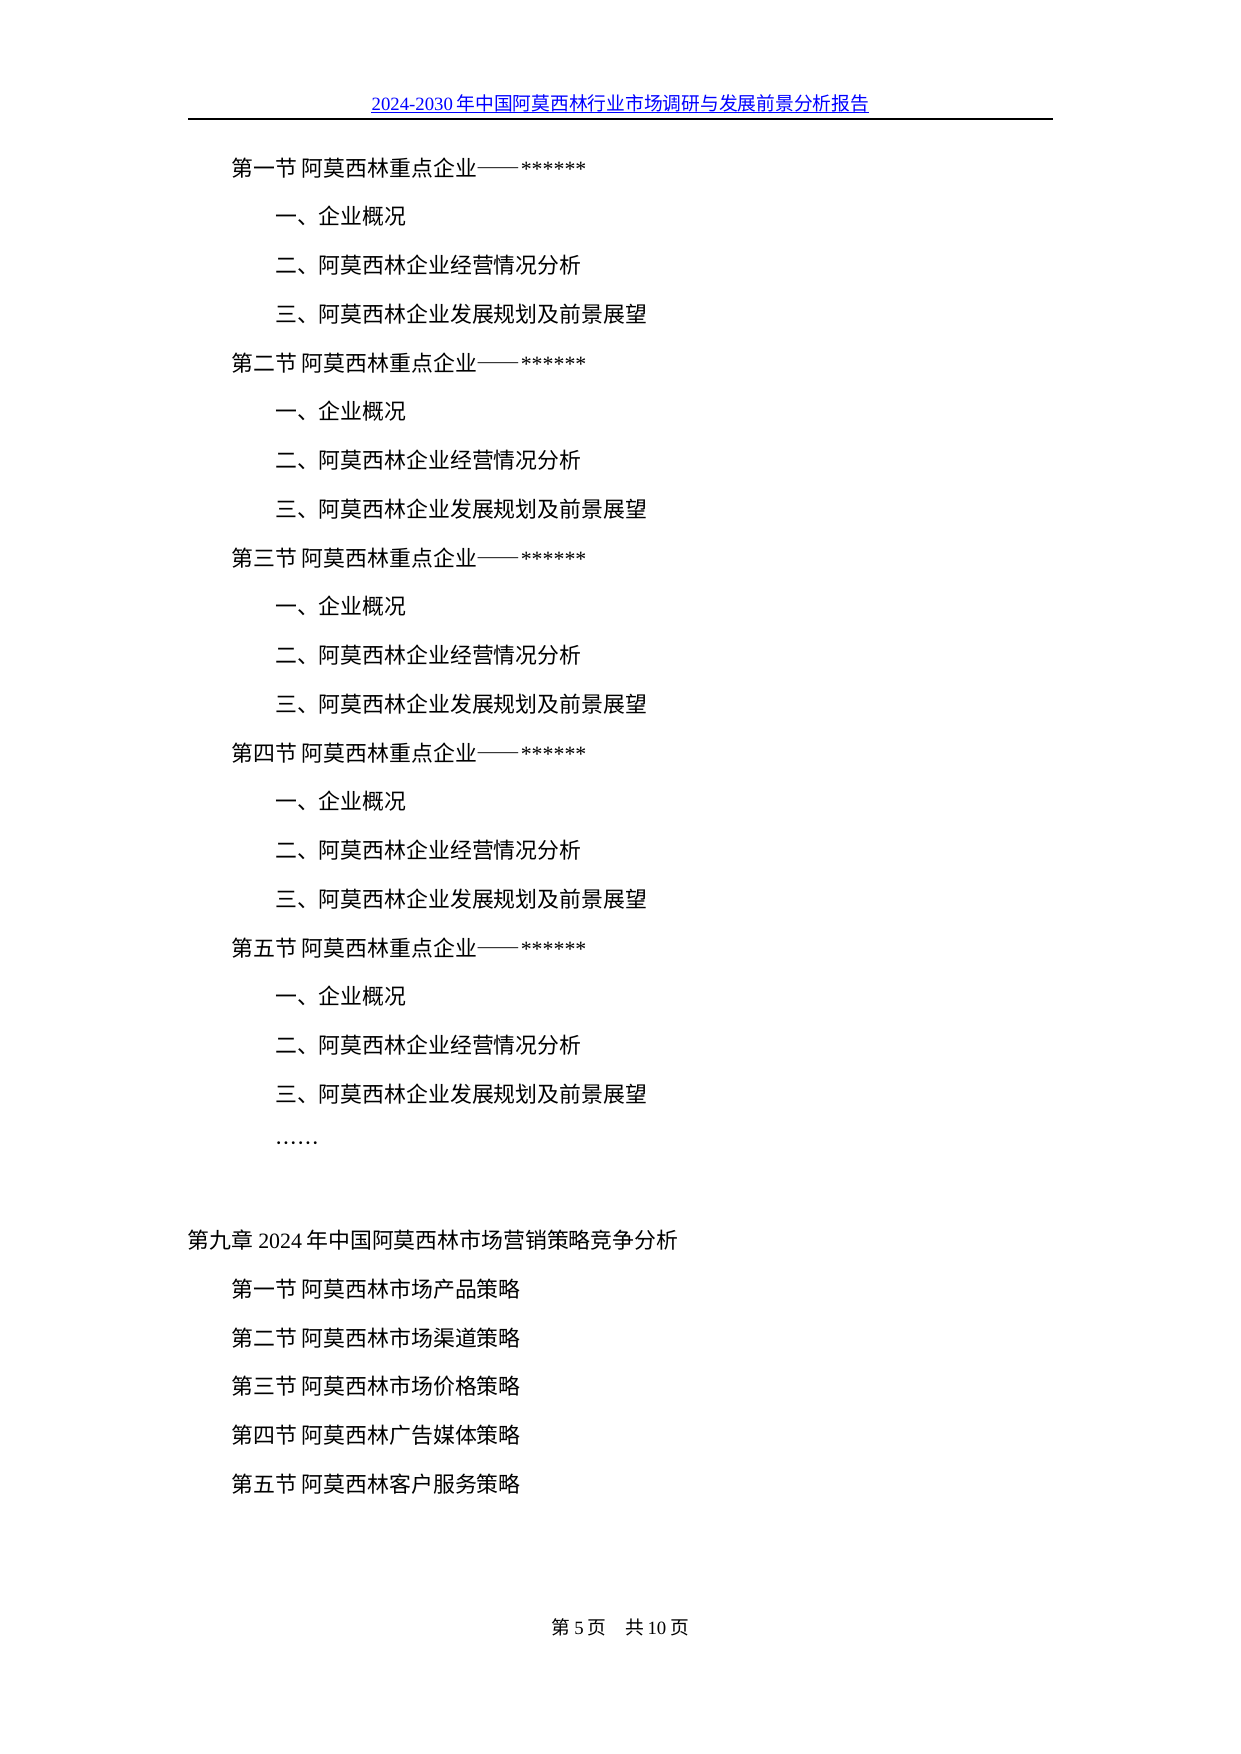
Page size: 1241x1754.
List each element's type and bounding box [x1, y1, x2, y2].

text [187, 150, 1053, 1499]
